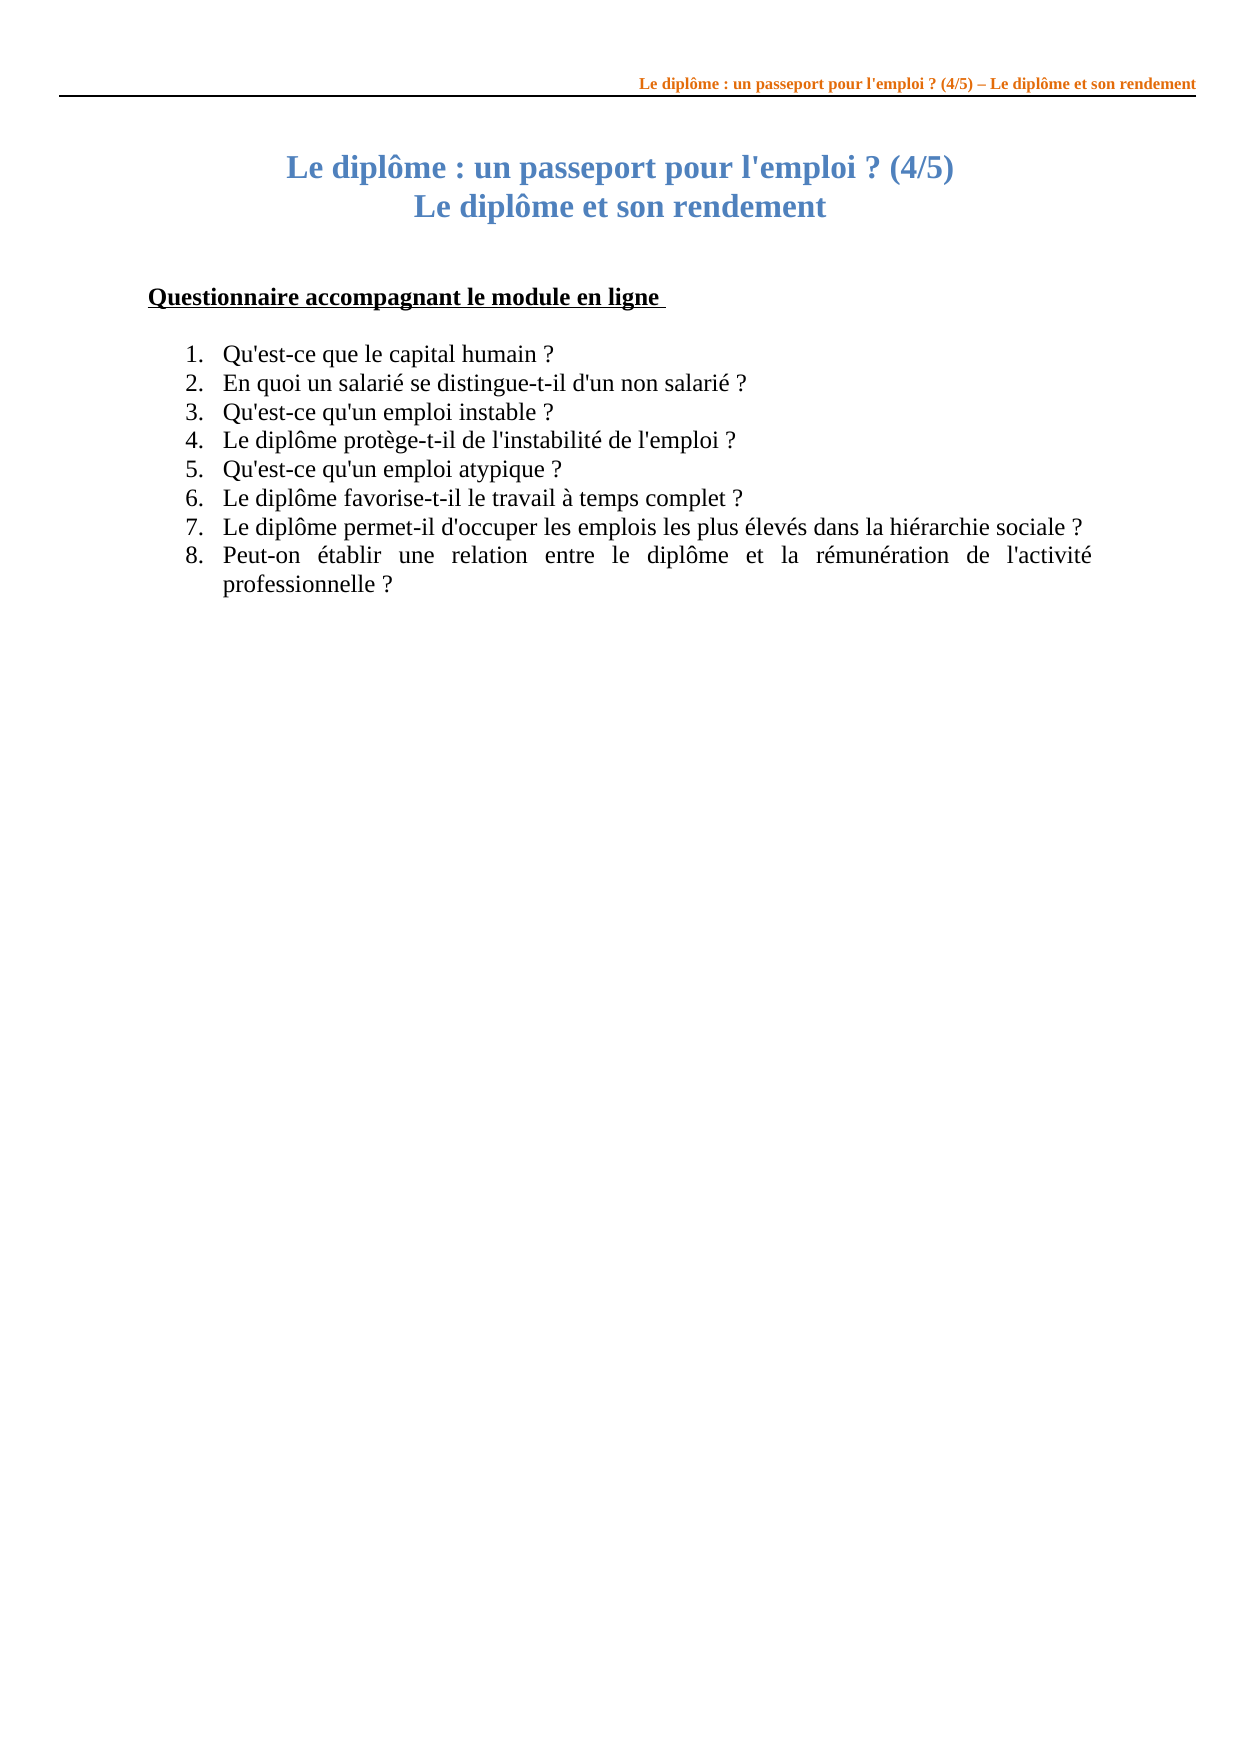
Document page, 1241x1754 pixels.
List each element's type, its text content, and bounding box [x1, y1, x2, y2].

text Le diplôme : un passeport pour l'emploi ? (4/5) [148, 148, 1093, 186]
list Qu'est-ce que le capital humain ? [185, 339, 1093, 368]
list Qu'est-ce qu'un emploi instable ? [185, 397, 1093, 426]
text Le diplôme et son rendement [148, 186, 1093, 224]
list Qu'est-ce qu'un emploi atypique ? [185, 454, 1093, 483]
list En quoi un salarié se distingue-t-il d'un non salarié ? [185, 368, 1093, 397]
text Questionnaire accompagnant le module en ligne [148, 282, 1093, 311]
list Peut-on établir une relation entre le diplôme et la rémunération de l'activité professionnelle ? [185, 541, 1093, 598]
list Le diplôme favorise-t-il le travail à temps complet ? [185, 483, 1093, 512]
list Le diplôme protège-t-il de l'instabilité de l'emploi ? [185, 426, 1093, 454]
list Le diplôme permet-il d'occuper les emplois les plus élevés dans la hiérarchie sociale ? [185, 512, 1093, 541]
